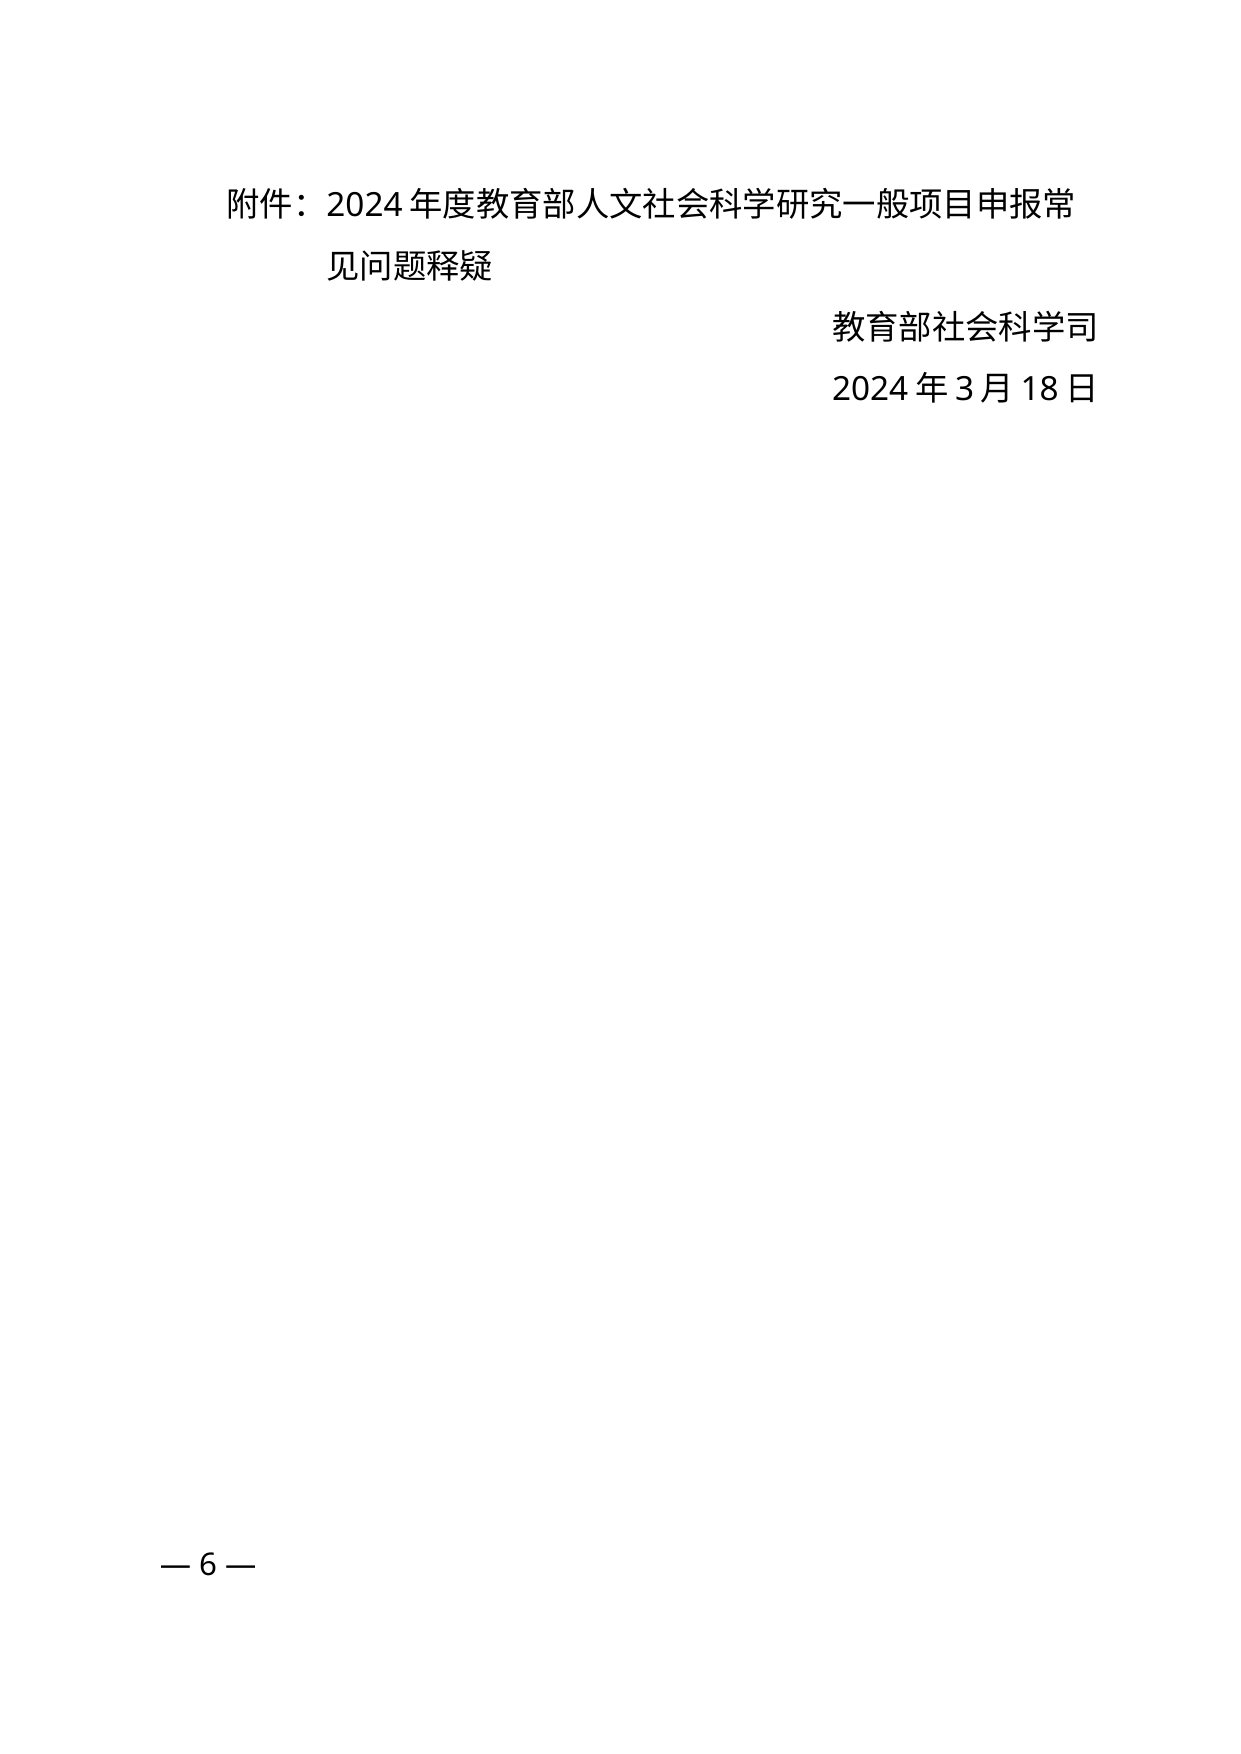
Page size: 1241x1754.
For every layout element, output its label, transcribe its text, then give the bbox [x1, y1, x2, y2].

text 2024年3月18日 [159, 355, 1098, 416]
text 教育部社会科学司 [159, 294, 1098, 355]
text 附件：2024年度教育部人文社会科学研究一般项目申报常见问题释疑 [159, 172, 1098, 294]
